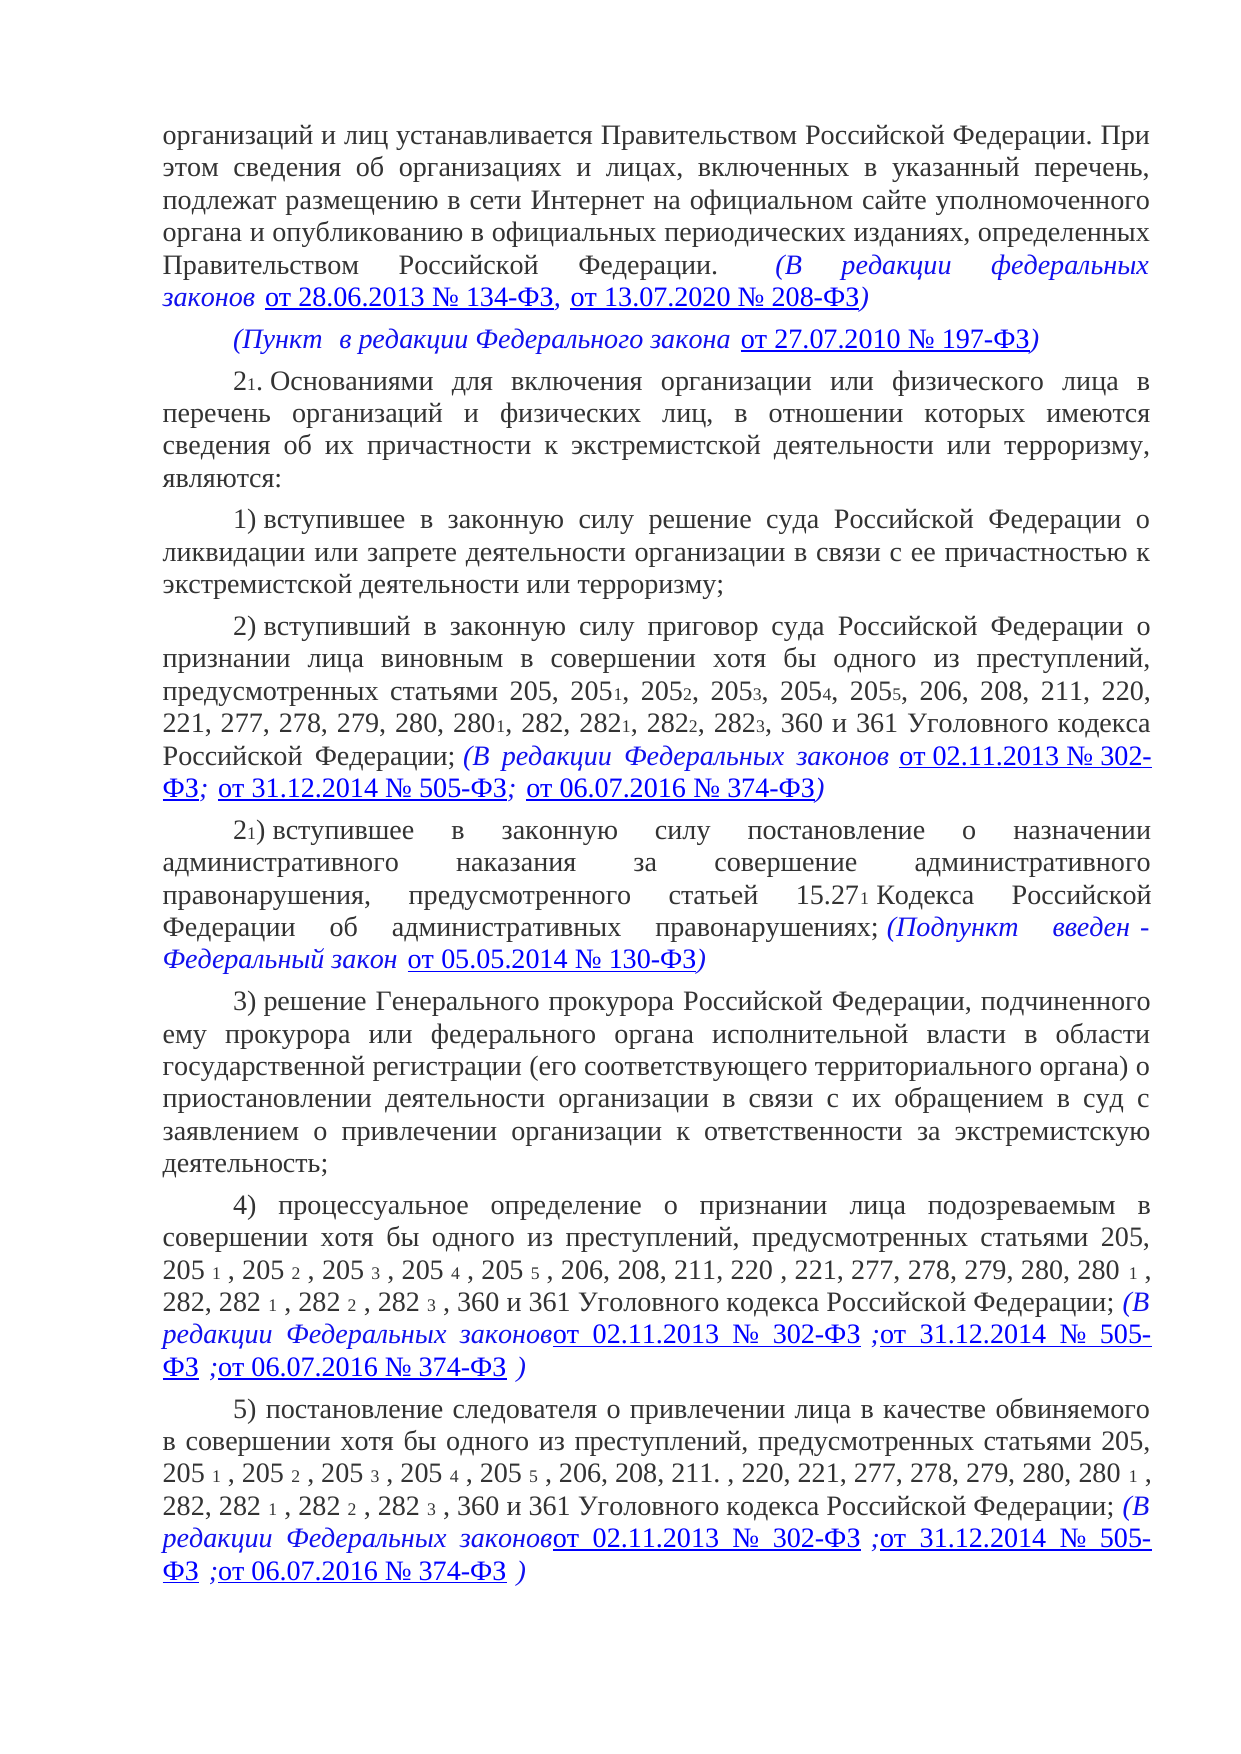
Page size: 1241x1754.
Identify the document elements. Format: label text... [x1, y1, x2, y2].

text 5) постановление следователя о привлечении лица в качестве обвиняемого в совершении хотя бы одного из преступлений, предусмотренных статьями 205, 205 1 , 205 2 , 205 3 , 205 4 , 205 5 , 206, 208, 211. , 220, 221, 277, 278, 279, 280, 280 1 , 282, 282 1 , 282 2 , 282 3 , 360 и 361 Уголовного кодекса Российской Федерации; (В редакции Федеральных законовот 02.11.2013 № 302-ФЗ ;от 31.12.2014 № 505-ФЗ ;от 06.07.2016 № 374-ФЗ ) [162, 1392, 1152, 1586]
text 4) процессуальное определение о признании лица подозреваемым в совершении хотя бы одного из преступлений, предусмотренных статьями 205, 205 1 , 205 2 , 205 3 , 205 4 , 205 5 , 206, 208, 211, 220 , 221, 277, 278, 279, 280, 280 1 , 282, 282 1 , 282 2 , 282 3 , 360 и 361 Уголовного кодекса Российской Федерации; (В редакции Федеральных законовот 02.11.2013 № 302-ФЗ ;от 31.12.2014 № 505-ФЗ ;от 06.07.2016 № 374-ФЗ ) [162, 1188, 1152, 1382]
text (Пункт в редакции Федерального закона от 27.07.2010 № 197-ФЗ) [162, 322, 1152, 354]
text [162, 118, 1152, 312]
text 2) вступивший в законную силу приговор суда Российской Федерации о признании лица виновным в совершении хотя бы одного из преступлений, предусмотренных статьями 205, 2051, 2052, 2053, 2054, 2055, 206, 208, 211, 220, 221, 277, 278, 279, 280, 2801, 282, 2821, 2822, 2823, 360 и 361 Уголовного кодекса Российской Федерации; (В редакции Федеральных законов от 02.11.2013 № 302-ФЗ; от 31.12.2014 № 505-ФЗ; от 06.07.2016 № 374-ФЗ) [162, 609, 1152, 803]
text 3) решение Генерального прокурора Российской Федерации, подчиненного ему прокурора или федерального органа исполнительной власти в области государственной регистрации (его соответствующего территориального органа) о приостановлении деятельности организации в связи с их обращением в суд с заявлением о привлечении организации к ответственности за экстремистскую деятельность; [162, 984, 1152, 1179]
text 21. Основаниями для включения организации или физического лица в перечень организаций и физических лиц, в отношении которых имеются сведения об их причастности к экстремистской деятельности или терроризму, являются: [162, 364, 1152, 493]
text 1) вступившее в законную силу решение суда Российской Федерации о ликвидации или запрете деятельности организации в связи с ее причастностью к экстремистской деятельности или терроризму; [162, 503, 1152, 600]
text 21) вступившее в законную силу постановление о назначении административного наказания за совершение административного правонарушения, предусмотренного статьей 15.271 Кодекса Российской Федерации об административных правонарушениях; (Подпункт введен - Федеральный закон от 05.05.2014 № 130-ФЗ) [162, 813, 1152, 975]
